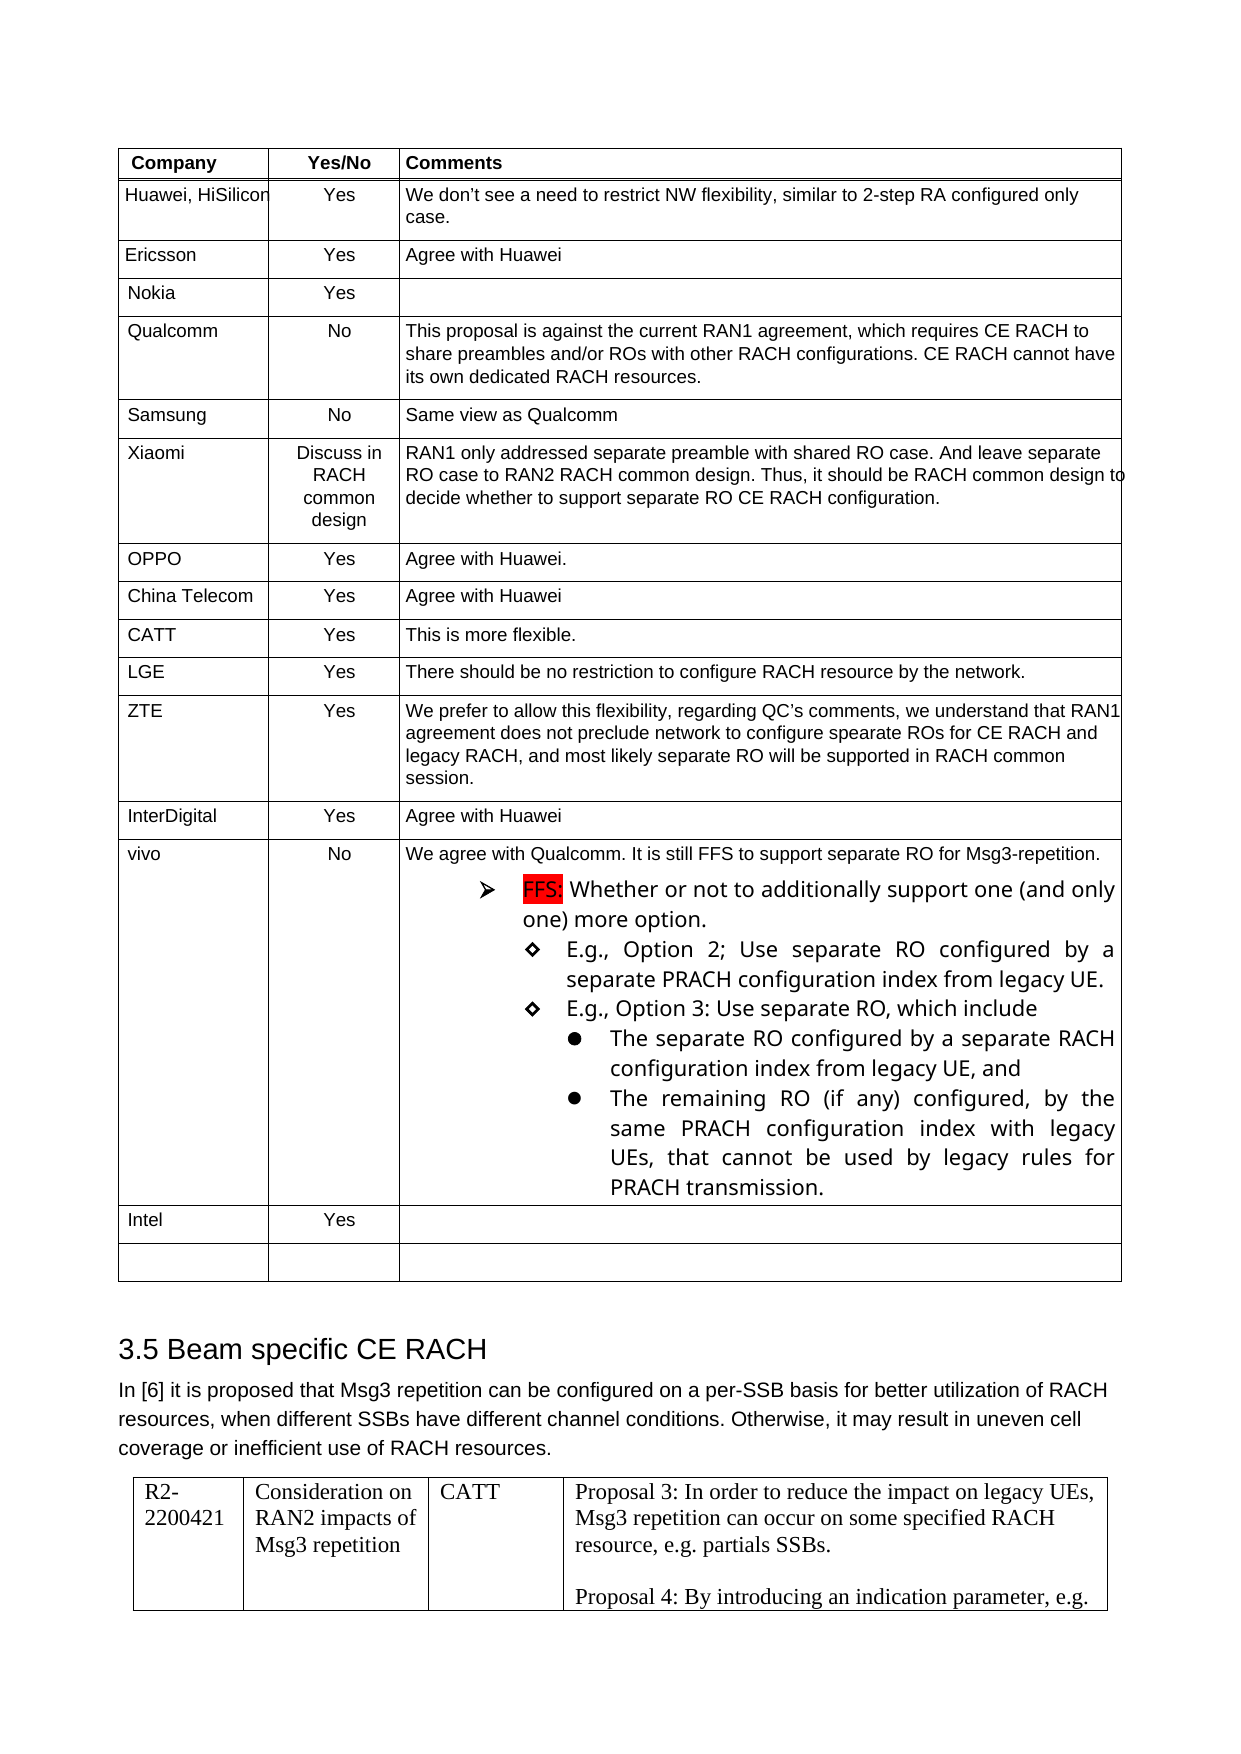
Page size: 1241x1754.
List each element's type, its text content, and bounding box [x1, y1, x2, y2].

table_cell OPPO [119, 544, 268, 581]
table_header Company [119, 149, 268, 177]
table_cell [119, 1244, 268, 1281]
table_cell There should be no restriction to configure RACH resource by the network. [400, 658, 1121, 695]
table_cell No [269, 317, 399, 399]
table_cell Intel [119, 1206, 268, 1243]
table_cell Yes [269, 181, 399, 240]
table_cell Agree with Huawei [400, 241, 1121, 278]
table_cell This proposal is against the current RAN1 agreement, which requires CE RACH to share preambles and/or ROs with other RACH configurations. CE RACH cannot have its own dedicated RACH resources. [400, 317, 1121, 399]
table_cell Yes [269, 582, 399, 619]
table_cell Yes [269, 544, 399, 581]
table_cell CATT [119, 620, 268, 657]
table_cell Same view as Qualcomm [400, 400, 1121, 437]
table_header Comments [400, 149, 1121, 177]
table_cell Qualcomm [119, 317, 268, 399]
table_cell Huawei, HiSilicon [119, 181, 268, 240]
table_cell Discuss in RACH common design [269, 439, 399, 543]
table_cell We agree with Qualcomm. It is still FFS to support separate RO for Msg3-repetition. FFS: Whether or not to additionally support one (and only one) more option. E.g., Option 2; Use separate RO configured by a separate PRACH configuration index from legacy UE. E.g., Option 3: Use separate RO, which include The separate RO configured by a separate RACH configuration index from legacy UE, and The remaining RO (if any) configured, by the same PRACH configuration index with legacy UEs, that cannot be used by legacy rules for PRACH transmission. [400, 840, 1121, 1205]
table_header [244, 1478, 428, 1610]
table_cell Yes [269, 1206, 399, 1243]
table_cell Ericsson [119, 241, 268, 278]
table_cell vivo [119, 840, 268, 1205]
table_cell Agree with Huawei [400, 802, 1121, 839]
table_cell We prefer to allow this flexibility, regarding QC’s comments, we understand that RAN1 agreement does not preclude network to configure spearate ROs for CE RACH and legacy RACH, and most likely separate RO will be supported in RACH common session. [400, 696, 1121, 801]
table_cell Agree with Huawei. [400, 544, 1121, 581]
table_cell Xiaomi [119, 439, 268, 543]
table_header R2-2200421 [134, 1478, 243, 1610]
table_header CATT [429, 1478, 563, 1610]
table_cell [400, 1206, 1121, 1243]
table_cell Yes [269, 658, 399, 695]
table_cell We don’t see a need to restrict NW flexibility, similar to 2-step RA configured only case. [400, 181, 1121, 240]
table_cell [269, 1244, 399, 1281]
table_cell [400, 279, 1121, 316]
table_cell Yes [269, 696, 399, 801]
table_cell Yes [269, 802, 399, 839]
table_cell LGE [119, 658, 268, 695]
table_cell ZTE [119, 696, 268, 801]
table_cell Samsung [119, 400, 268, 437]
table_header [564, 1478, 1107, 1610]
table_cell No [269, 400, 399, 437]
table_cell This is more flexible. [400, 620, 1121, 657]
table_cell [400, 1244, 1121, 1281]
table_cell RAN1 only addressed separate preamble with shared RO case. And leave separate RO case to RAN2 RACH common design. Thus, it should be RACH common design to decide whether to support separate RO CE RACH configuration. [400, 439, 1121, 543]
table_cell Nokia [119, 279, 268, 316]
table_header Yes/No [269, 149, 399, 177]
text In [6] it is proposed that Msg3 repetition can be configured on a per-SSB basis for better utilization of RACH resources, when different SSBs have different channel conditions. Otherwise, it may result in uneven cell coverage or inefficient use of RACH resources. [118, 1378, 1133, 1459]
table_cell Yes [269, 620, 399, 657]
table_cell Yes [269, 279, 399, 316]
table_cell InterDigital [119, 802, 268, 839]
table_cell No [269, 840, 399, 1205]
table_cell Agree with Huawei [400, 582, 1121, 619]
subtitle 3.5 Beam specific CE RACH [118, 1332, 1133, 1366]
table_cell Yes [269, 241, 399, 278]
table_cell China Telecom [119, 582, 268, 619]
